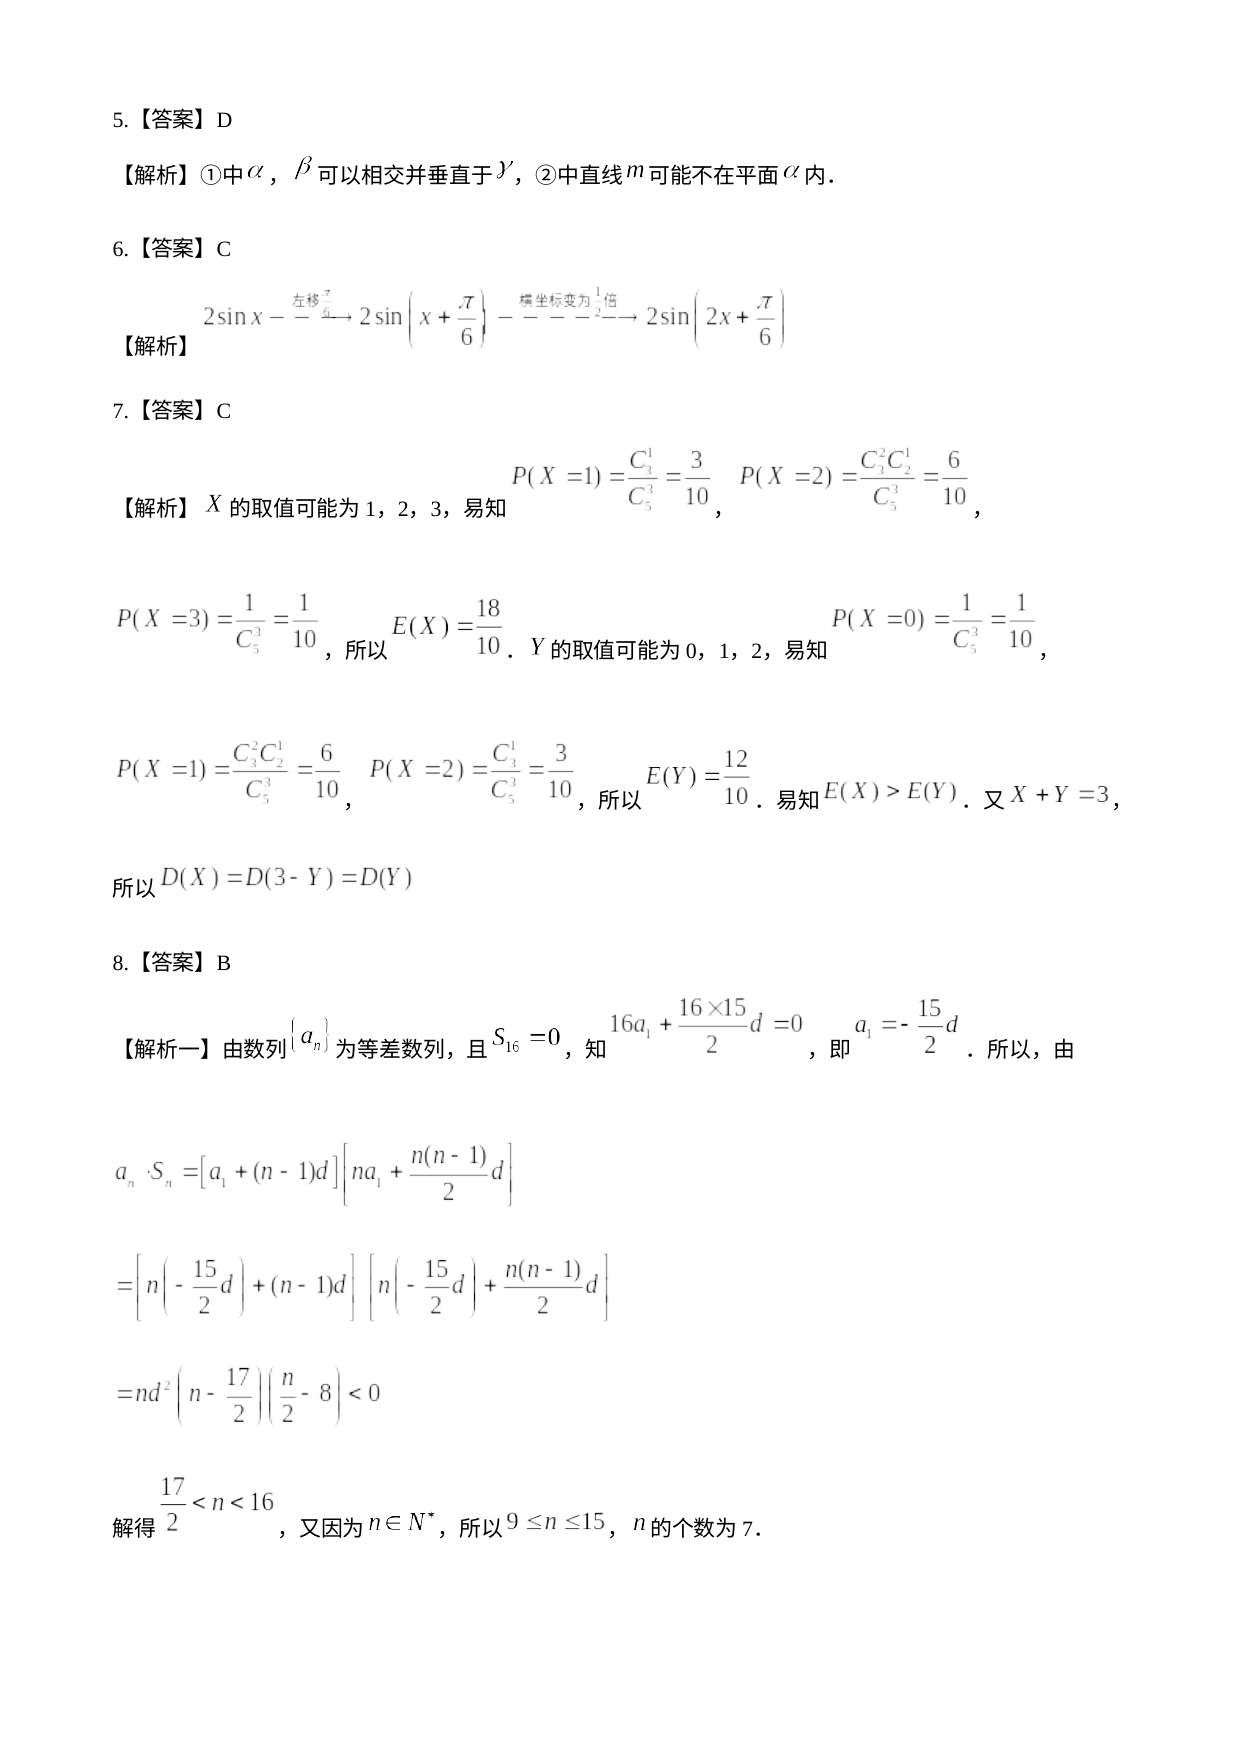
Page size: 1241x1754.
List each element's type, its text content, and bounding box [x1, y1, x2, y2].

text 8.【答案】B [112, 944, 1128, 977]
text 7.【答案】C [112, 393, 1128, 425]
text 5.【答案】D [112, 102, 1128, 134]
text 【解析】①中，可以相交并垂直于，②中直线可能不在平面内． [112, 150, 1128, 215]
text 6.【答案】C [112, 231, 1128, 263]
text 【解析】 [112, 279, 1128, 377]
text 解得，又因为，所以，的个数为7． [112, 1471, 1128, 1569]
text 【解析】的取值可能为1，2，3，易知，，，所以．的取值可能为0，1，2，易知，，，所以．易知．又，所以 [112, 441, 1128, 928]
text 【解析一】由数列为等差数列，且，知，即．所以，由 [112, 993, 1128, 1236]
